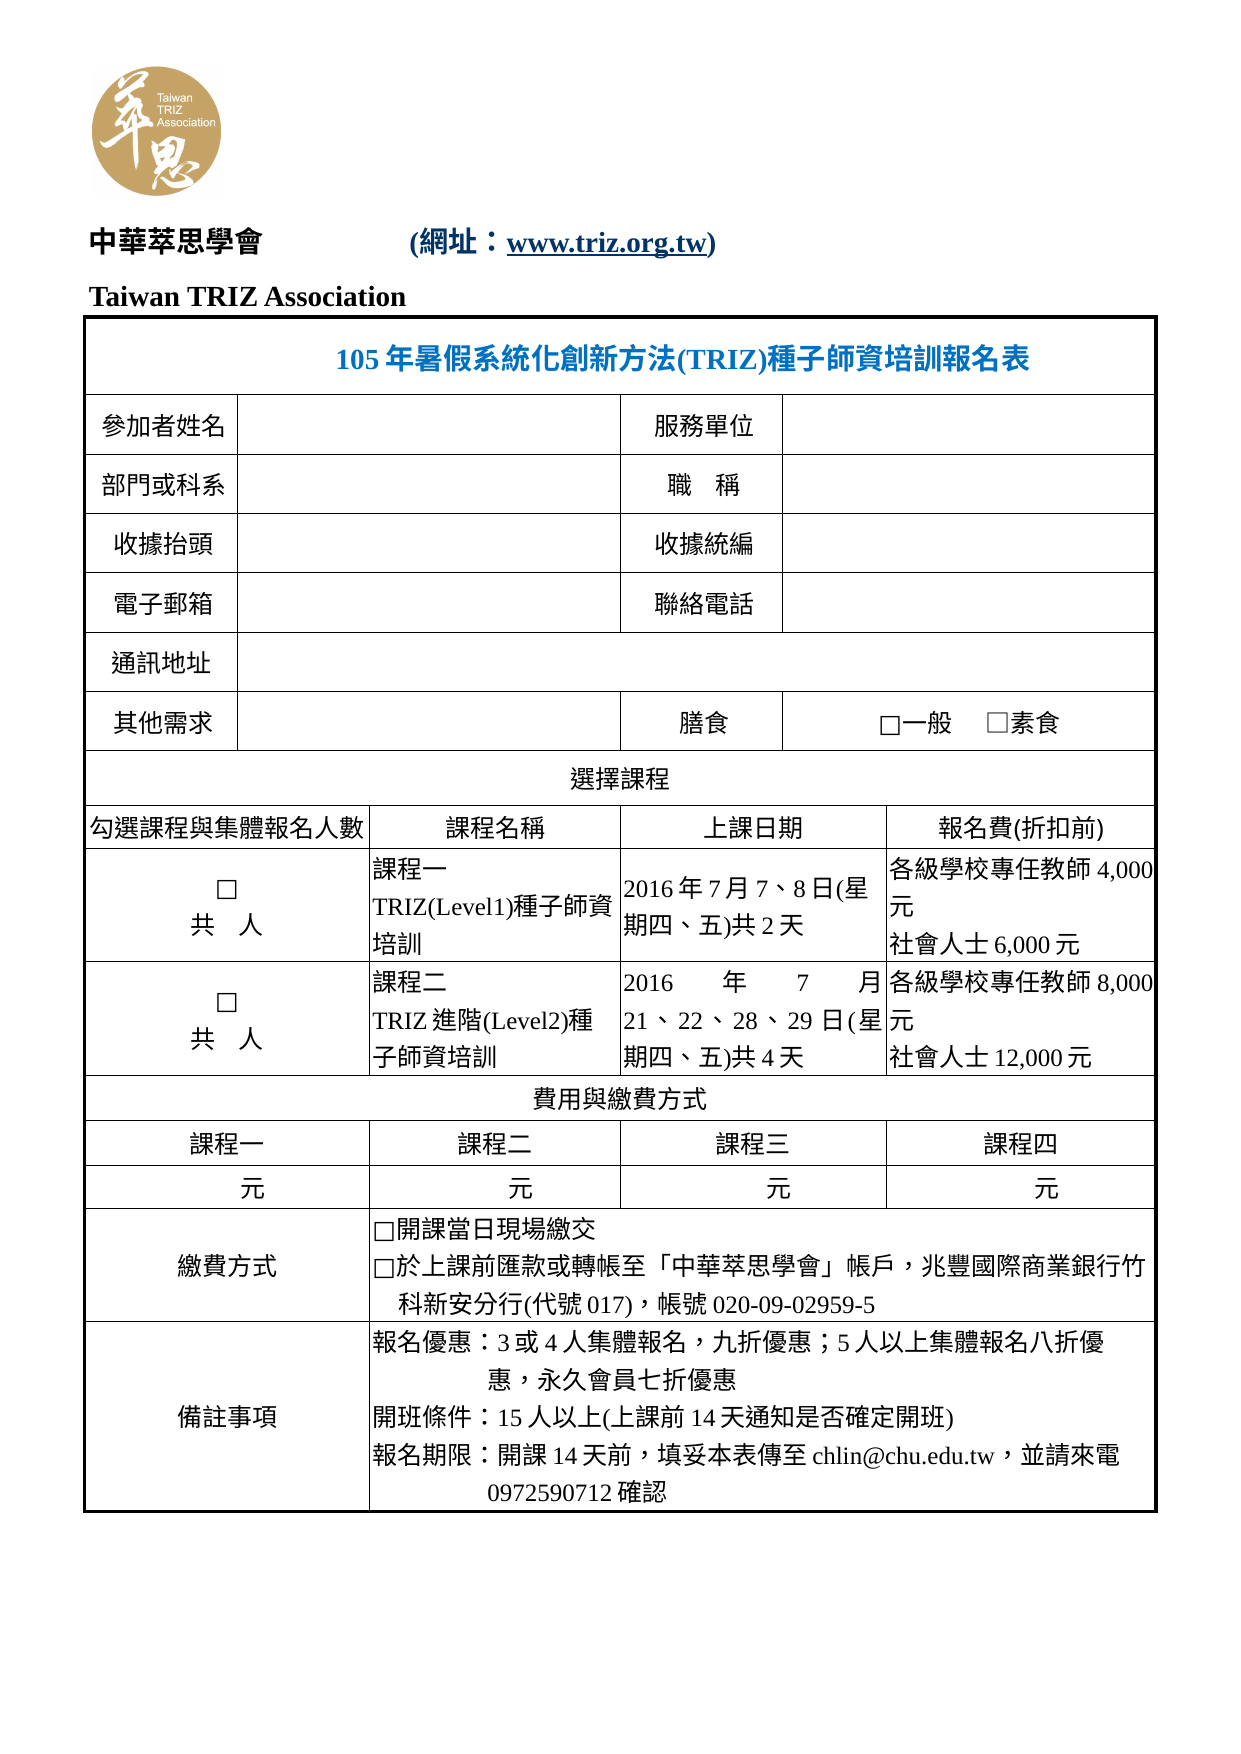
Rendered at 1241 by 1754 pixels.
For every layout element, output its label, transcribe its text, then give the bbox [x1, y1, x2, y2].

table_cell [238, 455, 620, 513]
table_cell □ 共 人 [86, 962, 369, 1075]
table_cell 收據統編 [621, 514, 782, 572]
table_cell □開課當日現場繳交 □於上課前匯款或轉帳至「中華萃思學會」帳戶，兆豐國際商業銀行竹科新安分行(代號017)，帳號020-09-02959-5 [370, 1209, 1154, 1321]
table_cell 職 稱 [621, 455, 782, 513]
table_header 105年暑假系統化創新方法(TRIZ)種子師資培訓報名表 [86, 319, 1154, 394]
table_cell 課程二 [370, 1121, 620, 1165]
table_cell 部門或科系 [86, 455, 237, 513]
table_cell 2016年7月7、8日(星期四、五)共2天 [621, 849, 886, 961]
table_cell 勾選課程與集體報名人數 [86, 806, 369, 848]
table_cell [238, 514, 620, 572]
table_cell [783, 395, 1154, 453]
table_cell □一般 □素食 [783, 692, 1154, 750]
table_cell 課程四 [887, 1121, 1154, 1165]
table_cell [783, 455, 1154, 513]
table_cell 其他需求 [86, 692, 237, 750]
text 中華萃思學會 (網址：www.triz.org.tw) [89, 89, 1152, 277]
table_cell 元 [86, 1166, 369, 1208]
table_cell 課程一 TRIZ(Level1)種子師資培訓 [370, 849, 620, 961]
table_cell [783, 514, 1154, 572]
table_cell 課程二 TRIZ進階(Level2)種子師資培訓 [370, 962, 620, 1075]
table_cell 報名優惠：3或4人集體報名，九折優惠；5人以上集體報名八折優惠，永久會員七折優惠 開班條件：15人以上(上課前14天通知是否確定開班) 報名期限：開課14天前，填妥本表傳至chlin@chu.edu.tw，並請來電0972590712確認 [370, 1322, 1154, 1510]
table_cell 備註事項 [86, 1322, 369, 1510]
table_cell 元 [370, 1166, 620, 1208]
table_cell 課程一 [86, 1121, 369, 1165]
table_cell □ 共 人 [86, 849, 369, 961]
text Taiwan TRIZ Association [89, 277, 1152, 314]
table_cell 課程名稱 [370, 806, 620, 848]
table_cell 上課日期 [621, 806, 886, 848]
table_cell 聯絡電話 [621, 573, 782, 632]
table_cell 收據抬頭 [86, 514, 237, 572]
table_cell [238, 633, 1154, 691]
table_cell 各級學校專任教師8,000元 社會人士12,000元 [887, 962, 1154, 1075]
table_cell 膳食 [621, 692, 782, 750]
table_cell 繳費方式 [86, 1209, 369, 1321]
table_cell 元 [621, 1166, 886, 1208]
table_cell 元 [887, 1166, 1154, 1208]
table_cell 課程三 [621, 1121, 886, 1165]
table_cell 通訊地址 [86, 633, 237, 691]
table_cell [238, 573, 620, 632]
table_cell 報名費(折扣前) [887, 806, 1154, 848]
table_cell [238, 692, 620, 750]
table_cell [238, 395, 620, 453]
table_cell 費用與繳費方式 [86, 1076, 1154, 1120]
table_cell 選擇課程 [86, 751, 1154, 804]
table_cell [783, 573, 1154, 632]
table_cell 服務單位 [621, 395, 782, 453]
table_cell 參加者姓名 [86, 395, 237, 453]
table_cell 電子郵箱 [86, 573, 237, 632]
table_cell 2016年7月21、22、28、29日(星期四、五)共4天 [621, 962, 886, 1075]
table_cell 各級學校專任教師4,000元 社會人士6,000元 [887, 849, 1154, 961]
